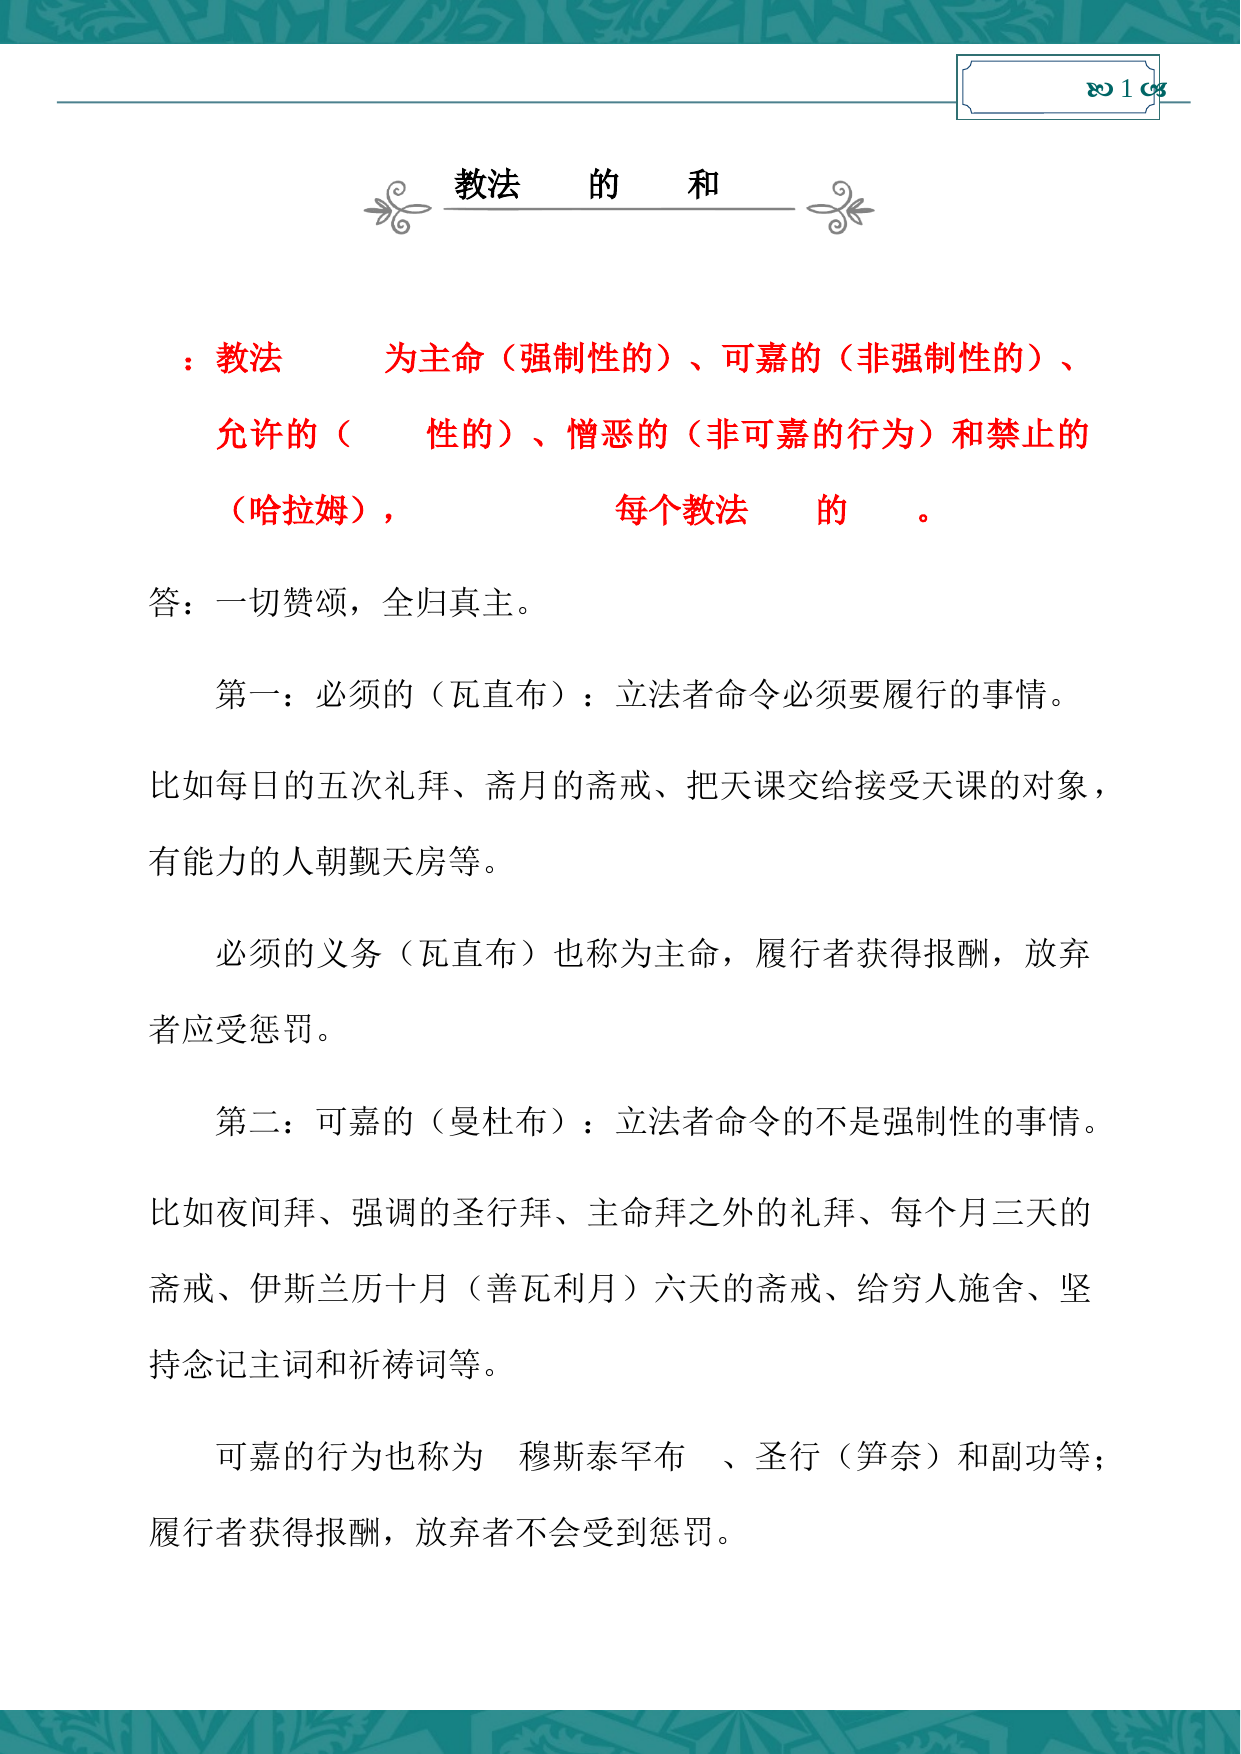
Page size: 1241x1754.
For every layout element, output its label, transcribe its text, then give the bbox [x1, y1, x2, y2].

text 第一：必须的（瓦直布）：立法者命令必须要履行的事情。 [148, 673, 1092, 711]
text 可嘉的行为也称为“穆斯泰罕布”、圣行（笋奈）和副功等；履行者获得报酬，放弃者不会受到惩罚。 [148, 1435, 1092, 1549]
text 问：教法律例分为主命（强制性的）、可嘉的（非强制性的）、允许的（选择性的）、憎恶的（非可嘉的行为）和禁止的（哈拉姆），我希望你列举每个教法律例的实例。 [148, 336, 1092, 526]
picture [0, 0, 1240, 44]
text 第二：可嘉的（曼杜布）：立法者命令的不是强制性的事情。 [148, 1100, 1092, 1138]
picture [0, 1710, 1241, 1754]
text 比如夜间拜、强调的圣行拜、主命拜之外的礼拜、每个月三天的斋戒、伊斯兰历十月（善瓦利月）六天的斋戒、给穷人施舍、坚持念记主词和祈祷词等。 [148, 1191, 1092, 1382]
text 比如每日的五次礼拜、斋月的斋戒、把天课交给接受天课的对象，有能力的人朝觐天房等。 [148, 764, 1092, 878]
text 必须的义务（瓦直布）也称为主命，履行者获得报酬，放弃者应受惩罚。 [148, 932, 1092, 1046]
text 答：一切赞颂，全归真主。 [148, 581, 1092, 619]
text 教法律例的分类和实例 [148, 162, 1092, 201]
